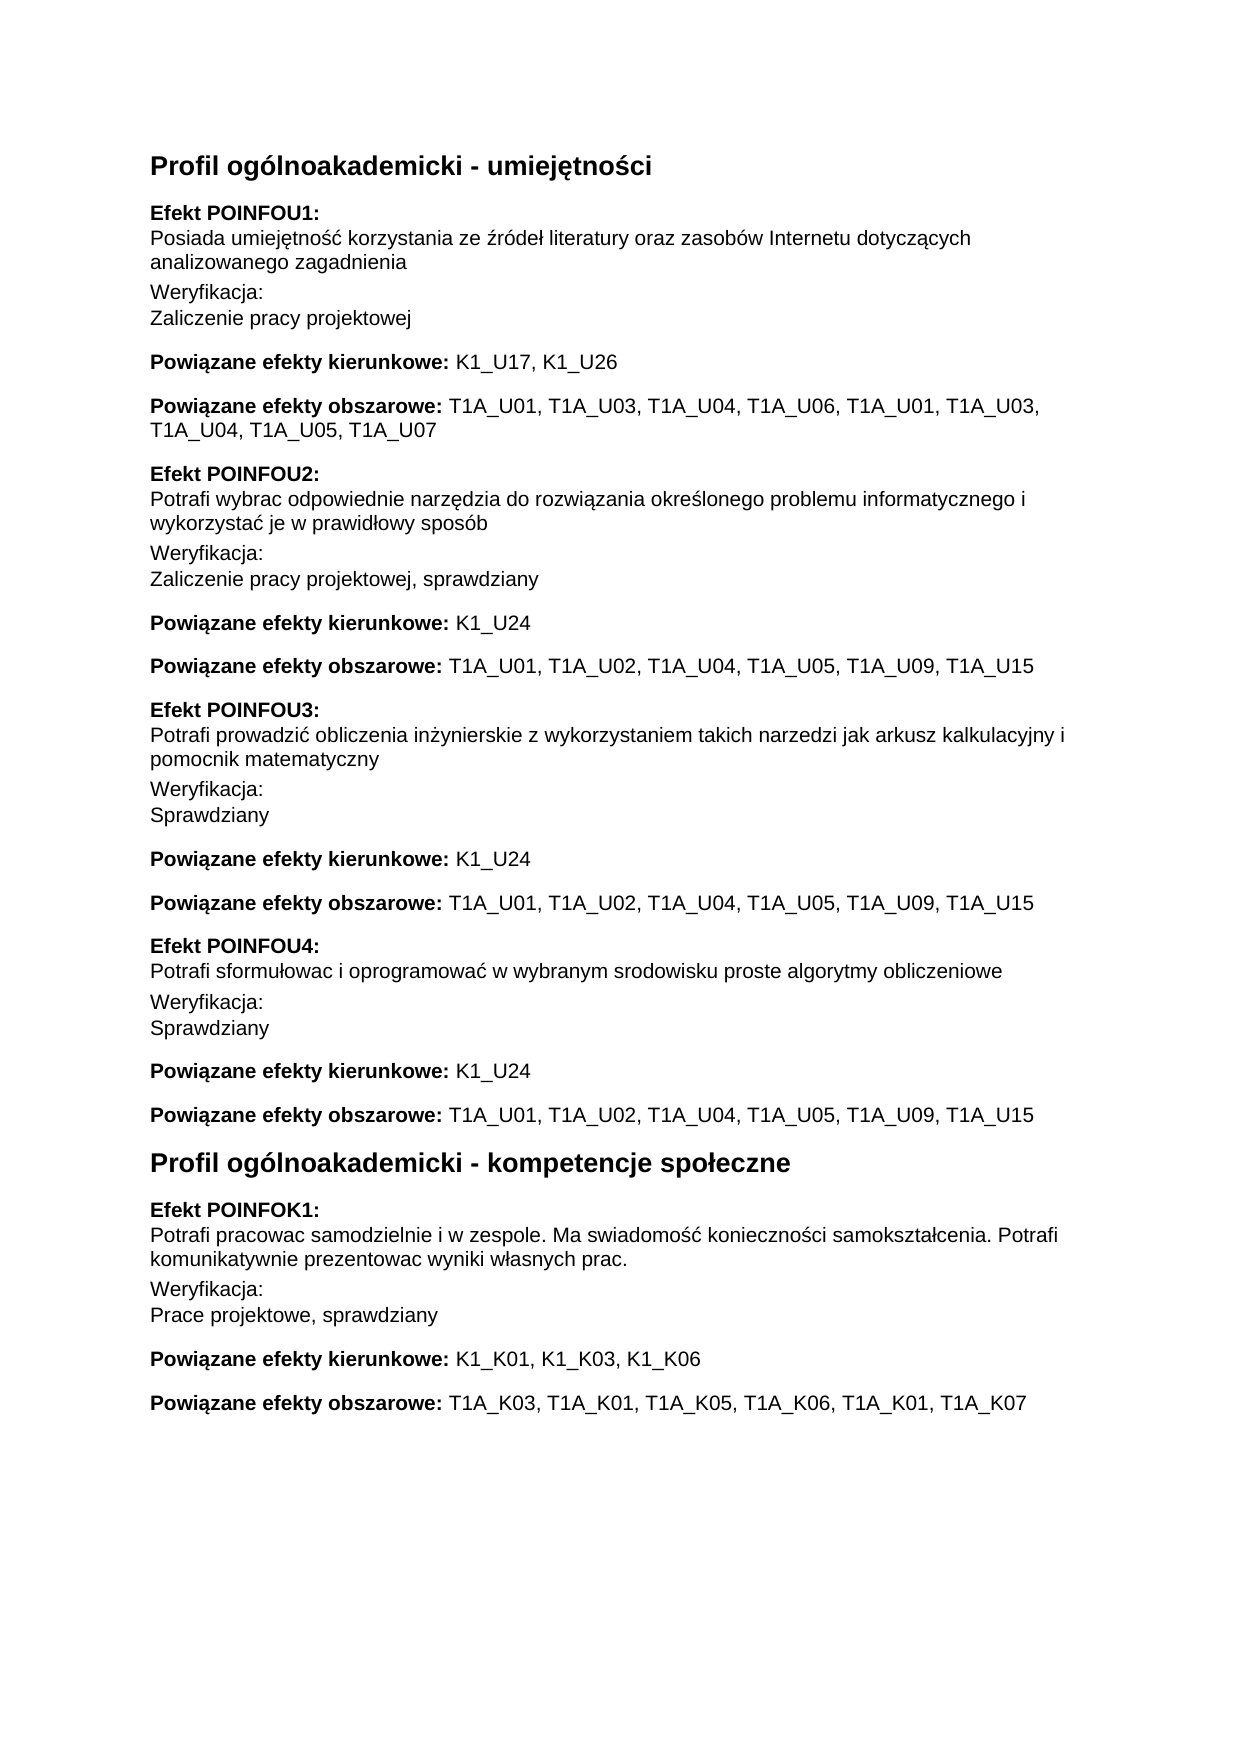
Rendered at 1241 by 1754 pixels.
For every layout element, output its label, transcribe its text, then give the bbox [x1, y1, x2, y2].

text Prace projektowe, sprawdziany [150, 1303, 1090, 1327]
text Powiązane efekty obszarowe: T1A_U01, T1A_U02, T1A_U04, T1A_U05, T1A_U09, T1A_U15 [150, 654, 1090, 678]
text Powiązane efekty kierunkowe: K1_U24 [150, 847, 1090, 871]
text Efekt POINFOU2: [150, 461, 1090, 485]
text Powiązane efekty kierunkowe: K1_U17, K1_U26 [150, 350, 1090, 374]
text Weryfikacja: [150, 1277, 1090, 1301]
text Zaliczenie pracy projektowej, sprawdziany [150, 567, 1090, 591]
text Powiązane efekty obszarowe: T1A_K03, T1A_K01, T1A_K05, T1A_K06, T1A_K01, T1A_K07 [150, 1391, 1090, 1414]
text Sprawdziany [150, 1016, 1090, 1039]
text Potrafi pracowac samodzielnie i w zespole. Ma swiadomość konieczności samokształcenia. Potrafi komunikatywnie prezentowac wyniki własnych prac. [150, 1223, 1090, 1271]
text Powiązane efekty kierunkowe: K1_U24 [150, 610, 1090, 634]
text Potrafi wybrac odpowiednie narzędzia do rozwiązania określonego problemu informatycznego i wykorzystać je w prawidłowy sposób [150, 486, 1090, 534]
text Efekt POINFOU4: [150, 934, 1090, 958]
text Posiada umiejętność korzystania ze źródeł literatury oraz zasobów Internetu dotyczących analizowanego zagadnienia [150, 226, 1090, 274]
text Weryfikacja: [150, 280, 1090, 304]
text Efekt POINFOK1: [150, 1198, 1090, 1222]
text Zaliczenie pracy projektowej [150, 306, 1090, 330]
text Powiązane efekty obszarowe: T1A_U01, T1A_U02, T1A_U04, T1A_U05, T1A_U09, T1A_U15 [150, 1103, 1090, 1127]
text Weryfikacja: [150, 777, 1090, 801]
text Powiązane efekty obszarowe: T1A_U01, T1A_U02, T1A_U04, T1A_U05, T1A_U09, T1A_U15 [150, 891, 1090, 914]
text Potrafi prowadzić obliczenia inżynierskie z wykorzystaniem takich narzedzi jak arkusz kalkulacyjny i pomocnik matematyczny [150, 723, 1090, 771]
subtitle Profil ogólnoakademicki - kompetencje społeczne [150, 1147, 1090, 1178]
text Weryfikacja: [150, 989, 1090, 1013]
text Powiązane efekty obszarowe: T1A_U01, T1A_U03, T1A_U04, T1A_U06, T1A_U01, T1A_U03, T1A_U04, T1A_U05, T1A_U07 [150, 394, 1090, 442]
text Powiązane efekty kierunkowe: K1_U24 [150, 1059, 1090, 1083]
text Potrafi sformułowac i oprogramować w wybranym srodowisku proste algorytmy obliczeniowe [150, 959, 1090, 983]
text Weryfikacja: [150, 541, 1090, 564]
text Powiązane efekty kierunkowe: K1_K01, K1_K03, K1_K06 [150, 1347, 1090, 1371]
text Sprawdziany [150, 803, 1090, 827]
text Efekt POINFOU1: [150, 201, 1090, 225]
subtitle Profil ogólnoakademicki - umiejętności [150, 150, 1090, 181]
text Efekt POINFOU3: [150, 698, 1090, 722]
